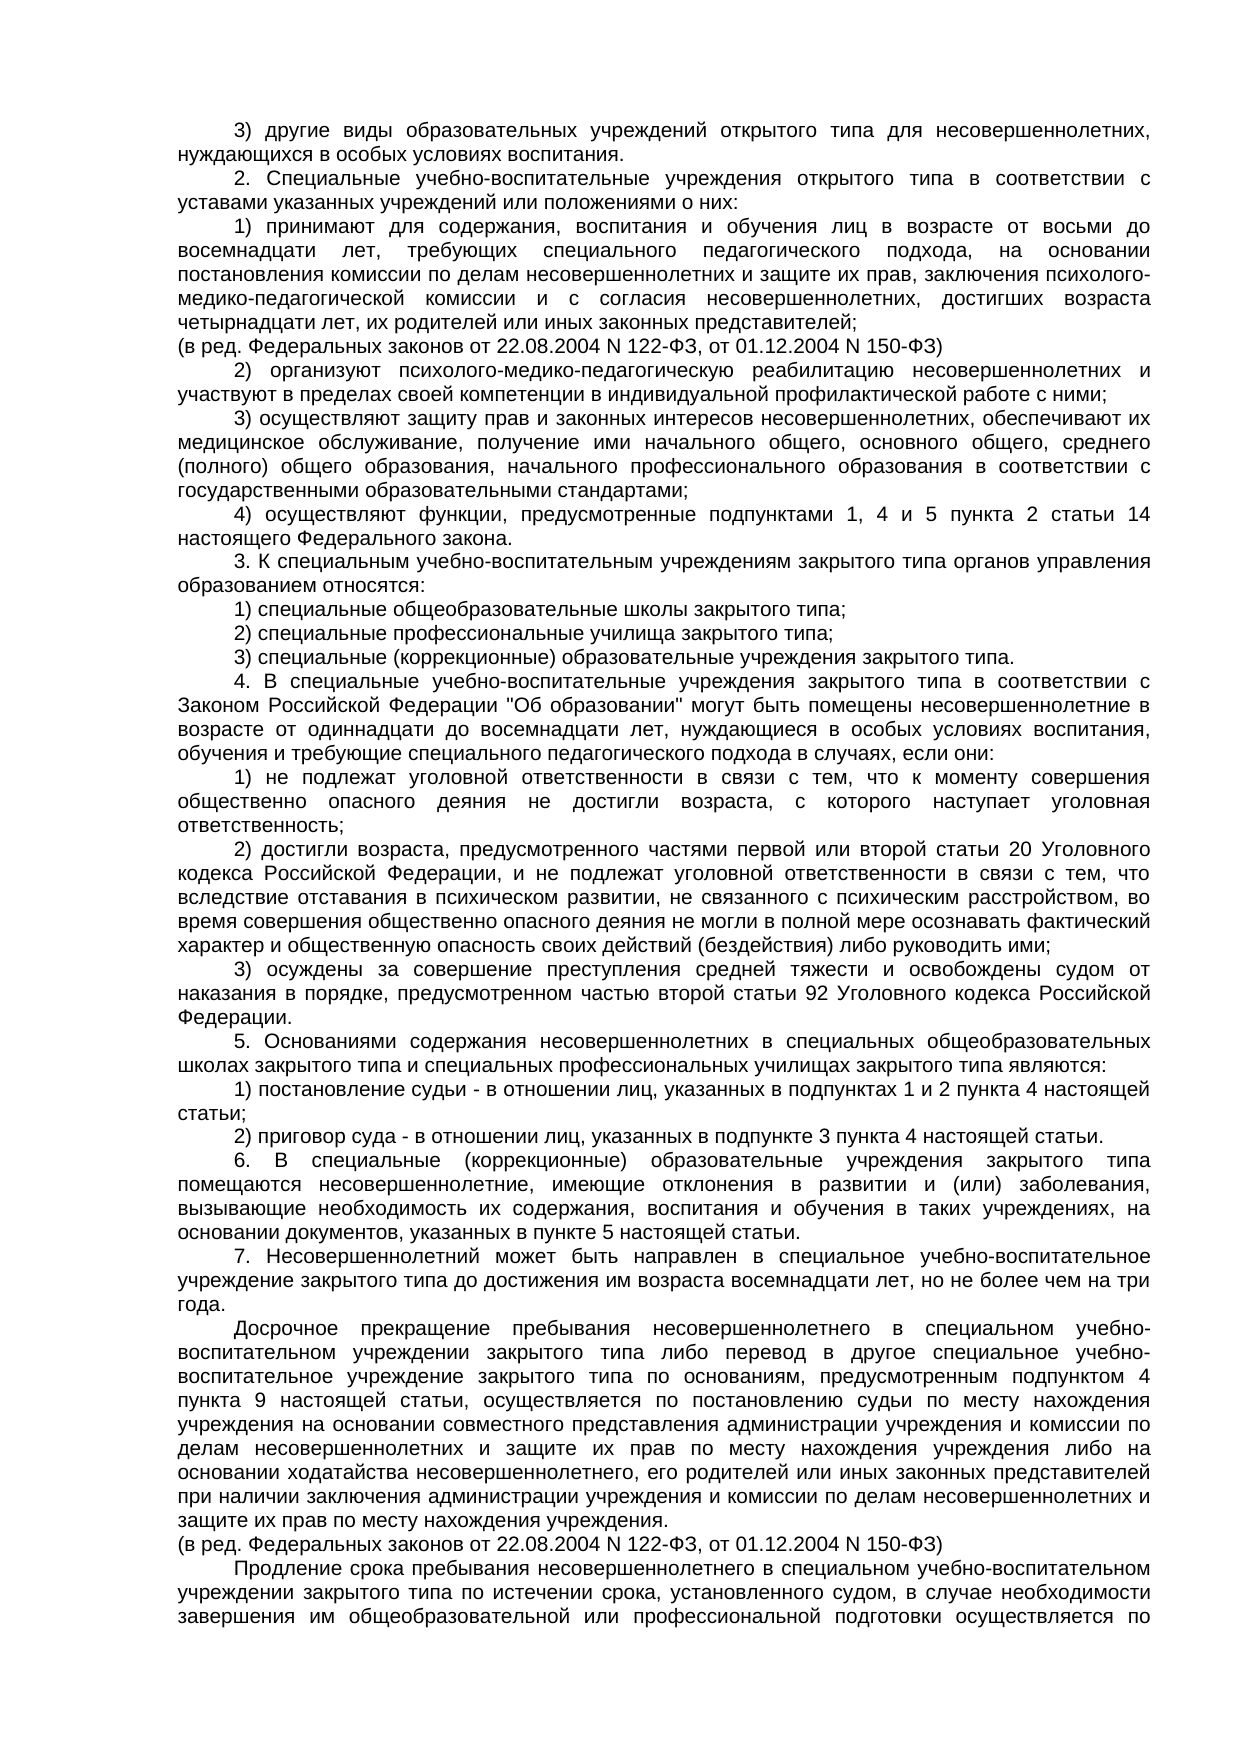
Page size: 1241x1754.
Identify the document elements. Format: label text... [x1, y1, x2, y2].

text 3) осуждены за совершение преступления средней тяжести и освобождены судом от наказания в порядке, предусмотренном частью второй статьи 92 Уголовного кодекса Российской Федерации. [177, 957, 1152, 1028]
text (в ред. Федеральных законов от 22.08.2004 N 122-ФЗ, от 01.12.2004 N 150-ФЗ) [177, 1532, 1152, 1556]
text 2) специальные профессиональные училища закрытого типа; [177, 621, 1152, 645]
text 1) принимают для содержания, воспитания и обучения лиц в возрасте от восьми до восемнадцати лет, требующих специального педагогического подхода, на основании постановления комиссии по делам несовершеннолетних и защите их прав, заключения психолого-медико-педагогической комиссии и с согласия несовершеннолетних, достигших возраста четырнадцати лет, их родителей или иных законных представителей; [177, 214, 1152, 334]
text (в ред. Федеральных законов от 22.08.2004 N 122-ФЗ, от 01.12.2004 N 150-ФЗ) [177, 334, 1152, 358]
text 5. Основаниями содержания несовершеннолетних в специальных общеобразовательных школах закрытого типа и специальных профессиональных училищах закрытого типа являются: [177, 1028, 1152, 1076]
text 6. В специальные (коррекционные) образовательные учреждения закрытого типа помещаются несовершеннолетние, имеющие отклонения в развитии и (или) заболевания, вызывающие необходимость их содержания, воспитания и обучения в таких учреждениях, на основании документов, указанных в пункте 5 настоящей статьи. [177, 1148, 1152, 1244]
text 2) приговор суда - в отношении лиц, указанных в подпункте 3 пункта 4 настоящей статьи. [177, 1124, 1152, 1148]
text 4. В специальные учебно-воспитательные учреждения закрытого типа в соответствии с Законом Российской Федерации "Об образовании" могут быть помещены несовершеннолетние в возрасте от одиннадцати до восемнадцати лет, нуждающиеся в особых условиях воспитания, обучения и требующие специального педагогического подхода в случаях, если они: [177, 669, 1152, 765]
text 3. К специальным учебно-воспитательным учреждениям закрытого типа органов управления образованием относятся: [177, 549, 1152, 597]
text 7. Несовершеннолетний может быть направлен в специальное учебно-воспитательное учреждение закрытого типа до достижения им возраста восемнадцати лет, но не более чем на три года. [177, 1244, 1152, 1316]
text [177, 1556, 1152, 1627]
text 2) организуют психолого-медико-педагогическую реабилитацию несовершеннолетних и участвуют в пределах своей компетенции в индивидуальной профилактической работе с ними; [177, 358, 1152, 406]
text 4) осуществляют функции, предусмотренные подпунктами 1, 4 и 5 пункта 2 статьи 14 настоящего Федерального закона. [177, 501, 1152, 549]
text 1) постановление судьи - в отношении лиц, указанных в подпунктах 1 и 2 пункта 4 настоящей статьи; [177, 1076, 1152, 1124]
text Досрочное прекращение пребывания несовершеннолетнего в специальном учебно-воспитательном учреждении закрытого типа либо перевод в другое специальное учебно-воспитательное учреждение закрытого типа по основаниям, предусмотренным подпунктом 4 пункта 9 настоящей статьи, осуществляется по постановлению судьи по месту нахождения учреждения на основании совместного представления администрации учреждения и комиссии по делам несовершеннолетних и защите их прав по месту нахождения учреждения либо на основании ходатайства несовершеннолетнего, его родителей или иных законных представителей при наличии заключения администрации учреждения и комиссии по делам несовершеннолетних и защите их прав по месту нахождения учреждения. [177, 1316, 1152, 1532]
text 3) другие виды образовательных учреждений открытого типа для несовершеннолетних, нуждающихся в особых условиях воспитания. [177, 118, 1152, 166]
text 1) специальные общеобразовательные школы закрытого типа; [177, 597, 1152, 621]
text 2. Специальные учебно-воспитательные учреждения открытого типа в соответствии с уставами указанных учреждений или положениями о них: [177, 166, 1152, 214]
text 2) достигли возраста, предусмотренного частями первой или второй статьи 20 Уголовного кодекса Российской Федерации, и не подлежат уголовной ответственности в связи с тем, что вследствие отставания в психическом развитии, не связанного с психическим расстройством, во время совершения общественно опасного деяния не могли в полной мере осознавать фактический характер и общественную опасность своих действий (бездействия) либо руководить ими; [177, 837, 1152, 957]
text 3) осуществляют защиту прав и законных интересов несовершеннолетних, обеспечивают их медицинское обслуживание, получение ими начального общего, основного общего, среднего (полного) общего образования, начального профессионального образования в соответствии с государственными образовательными стандартами; [177, 406, 1152, 501]
text 3) специальные (коррекционные) образовательные учреждения закрытого типа. [177, 645, 1152, 669]
text 1) не подлежат уголовной ответственности в связи с тем, что к моменту совершения общественно опасного деяния не достигли возраста, с которого наступает уголовная ответственность; [177, 765, 1152, 837]
